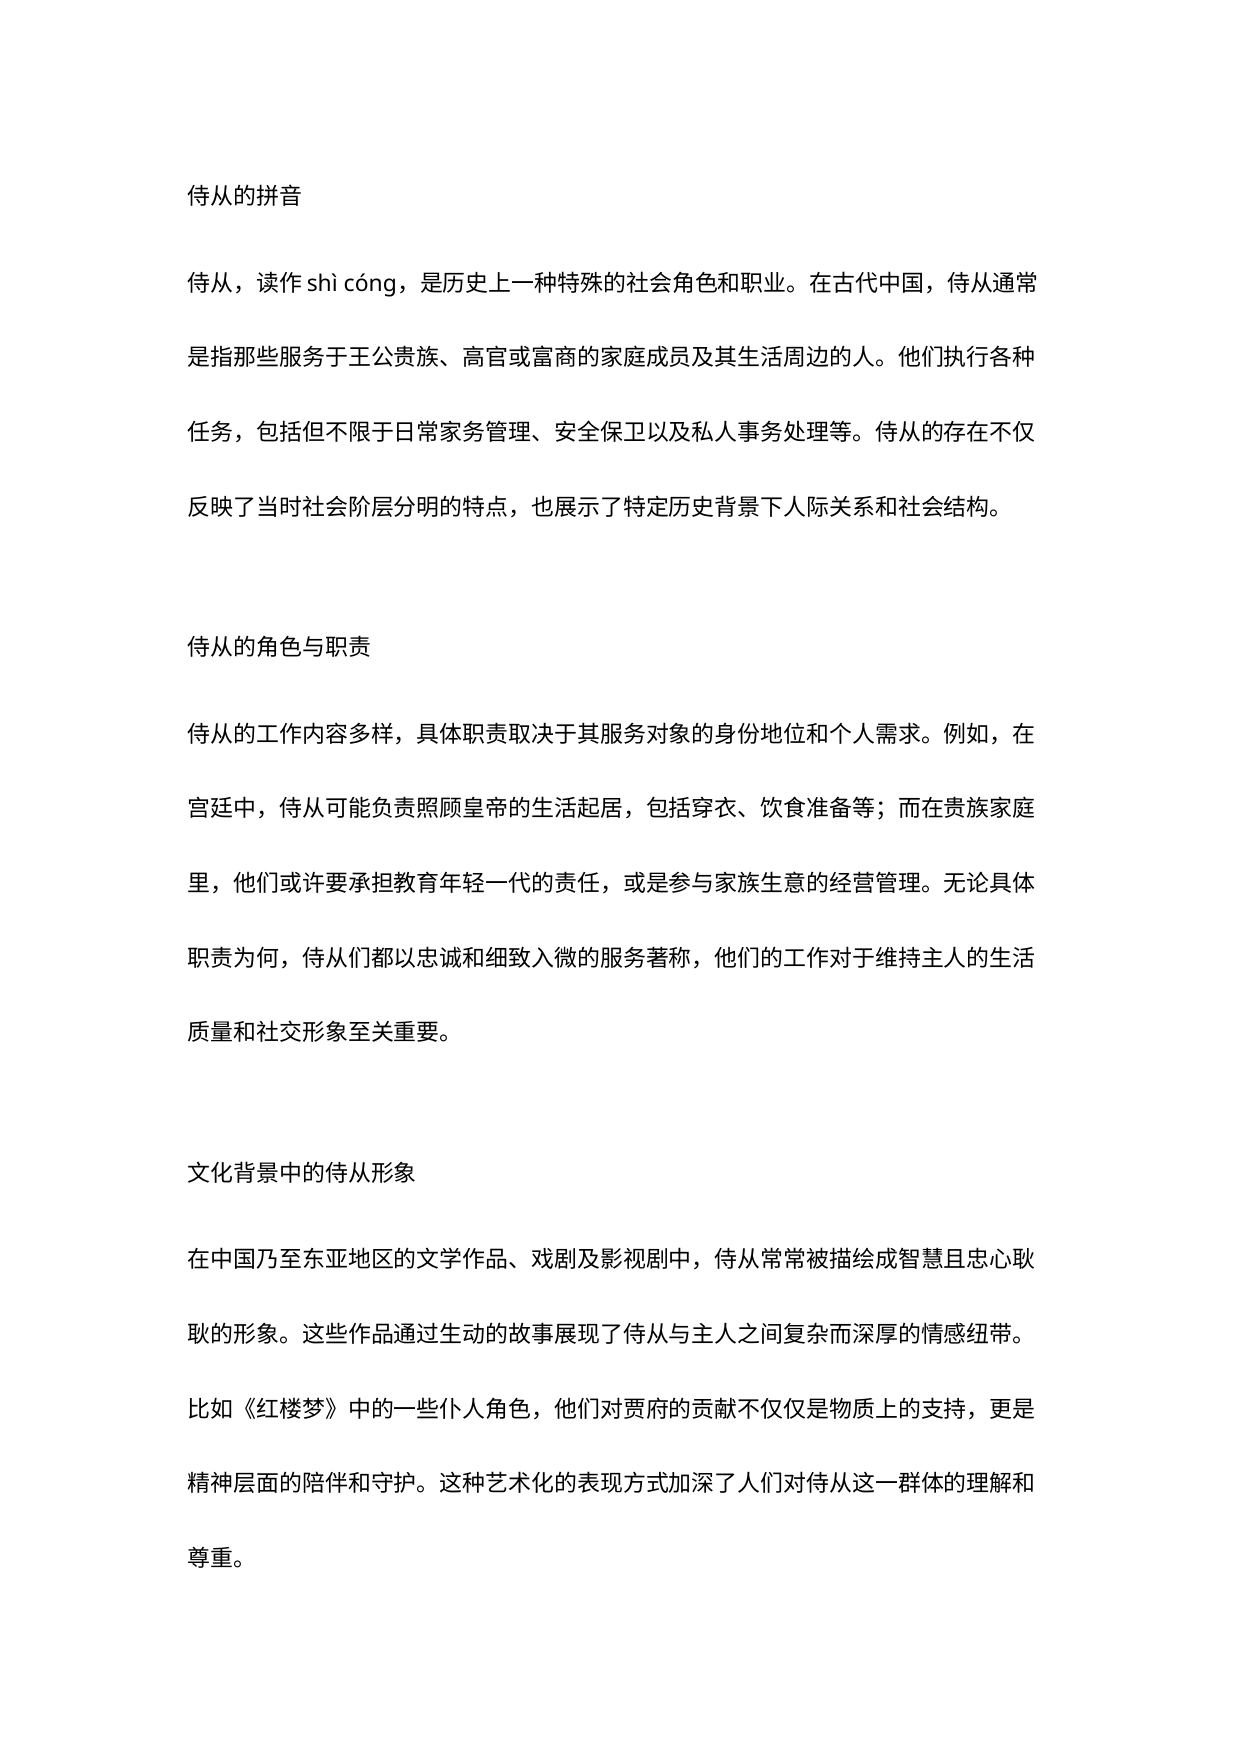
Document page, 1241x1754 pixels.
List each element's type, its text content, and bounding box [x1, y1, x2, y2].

text 侍从的工作内容多样，具体职责取决于其服务对象的身份地位和个人需求。例如，在宫廷中，侍从可能负责照顾皇帝的生活起居，包括穿衣、饮食准备等；而在贵族家庭里，他们或许要承担教育年轻一代的责任，或是参与家族生意的经营管理。无论具体职责为何，侍从们都以忠诚和细致入微的服务著称，他们的工作对于维持主人的生活质量和社交形象至关重要。 [187, 699, 1053, 1063]
text 文化背景中的侍从形象 [187, 1139, 1053, 1204]
text 侍从，读作shì cóng，是历史上一种特殊的社会角色和职业。在古代中国，侍从通常是指那些服务于王公贵族、高官或富商的家庭成员及其生活周边的人。他们执行各种任务，包括但不限于日常家务管理、安全保卫以及私人事务处理等。侍从的存在不仅反映了当时社会阶层分明的特点，也展示了特定历史背景下人际关系和社会结构。 [187, 248, 1053, 538]
text 侍从的角色与职责 [187, 613, 1053, 678]
text 在中国乃至东亚地区的文学作品、戏剧及影视剧中，侍从常常被描绘成智慧且忠心耿耿的形象。这些作品通过生动的故事展现了侍从与主人之间复杂而深厚的情感纽带。比如《红楼梦》中的一些仆人角色，他们对贾府的贡献不仅仅是物质上的支持，更是精神层面的陪伴和守护。这种艺术化的表现方式加深了人们对侍从这一群体的理解和尊重。 [187, 1225, 1053, 1589]
text 侍从的拼音 [187, 162, 1053, 227]
